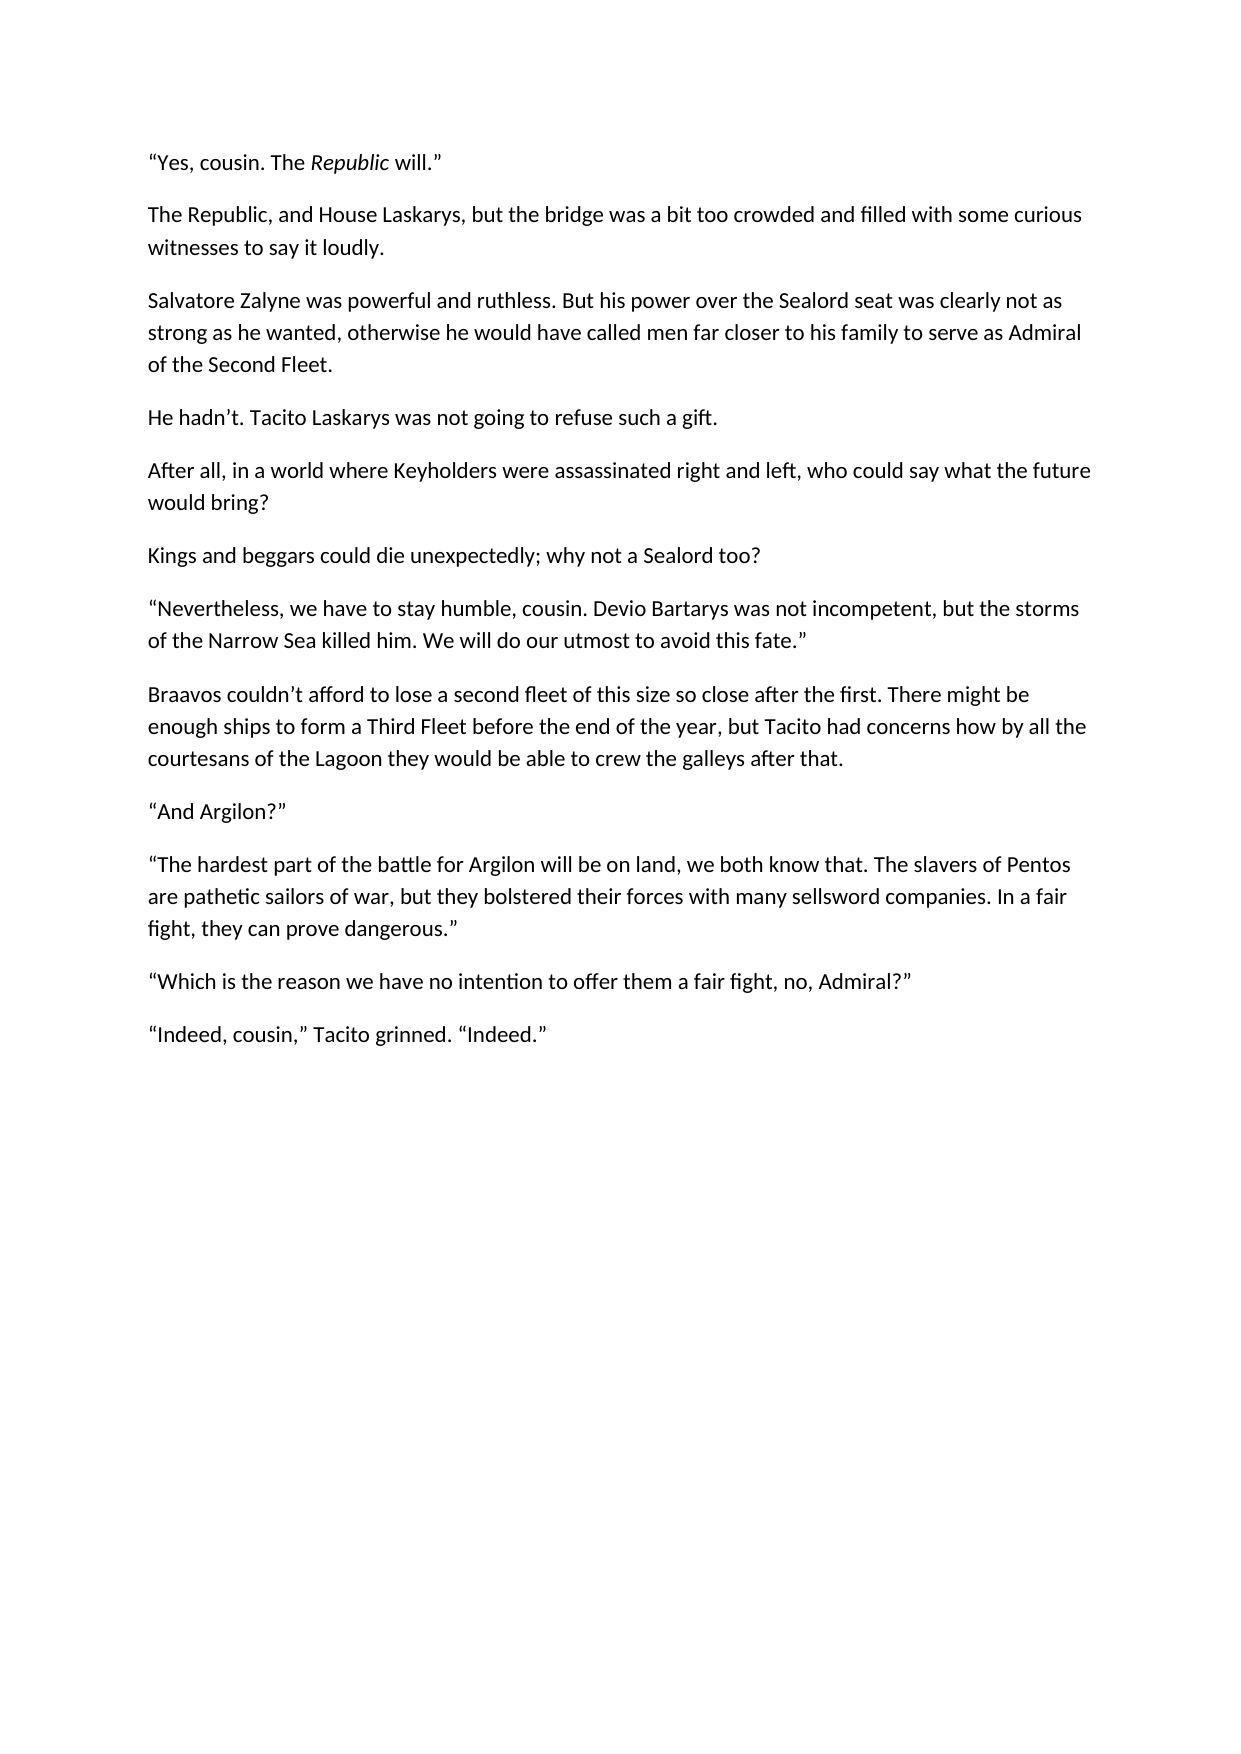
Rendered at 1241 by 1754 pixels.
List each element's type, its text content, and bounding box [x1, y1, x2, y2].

text Salvatore Zalyne was powerful and ruthless. But his power over the Sealord seat was clearly not as strong as he wanted, otherwise he would have called men far closer to his family to serve as Admiral of the Second Fleet. [148, 286, 1093, 378]
text The Republic, and House Laskarys, but the bridge was a bit too crowded and filled with some curious witnesses to say it loudly. [148, 201, 1093, 261]
text “Yes, cousin. The Republic will.” [148, 148, 1093, 176]
text He hadn’t. Tacito Laskarys was not going to refuse such a gift. [148, 403, 1093, 431]
text Braavos couldn’t afford to lose a second fleet of this size so close after the first. There might be enough ships to form a Third Fleet before the end of the year, but Tacito had concerns how by all the courtesans of the Lagoon they would be able to crew the galleys after that. [148, 680, 1093, 772]
text “Nevertheless, we have to stay humble, cousin. Devio Bartarys was not incompetent, but the storms of the Narrow Sea killed him. We will do our utmost to avoid this fate.” [148, 594, 1093, 655]
text “And Argilon?” [148, 797, 1093, 825]
text Kings and beggars could die unexpectedly; why not a Sealord too? [148, 541, 1093, 569]
text “Indeed, cousin,” Tacito grinned. “Indeed.” [148, 1021, 1093, 1048]
text After all, in a world where Keyholders were assassinated right and left, who could say what the future would bring? [148, 456, 1093, 516]
text “The hardest part of the battle for Argilon will be on land, we both know that. The slavers of Pentos are pathetic sailors of war, but they bolstered their forces with many sellsword companies. In a fair fight, they can prove dangerous.” [148, 850, 1093, 942]
text “Which is the reason we have no intention to offer them a fair fight, no, Admiral?” [148, 967, 1093, 996]
